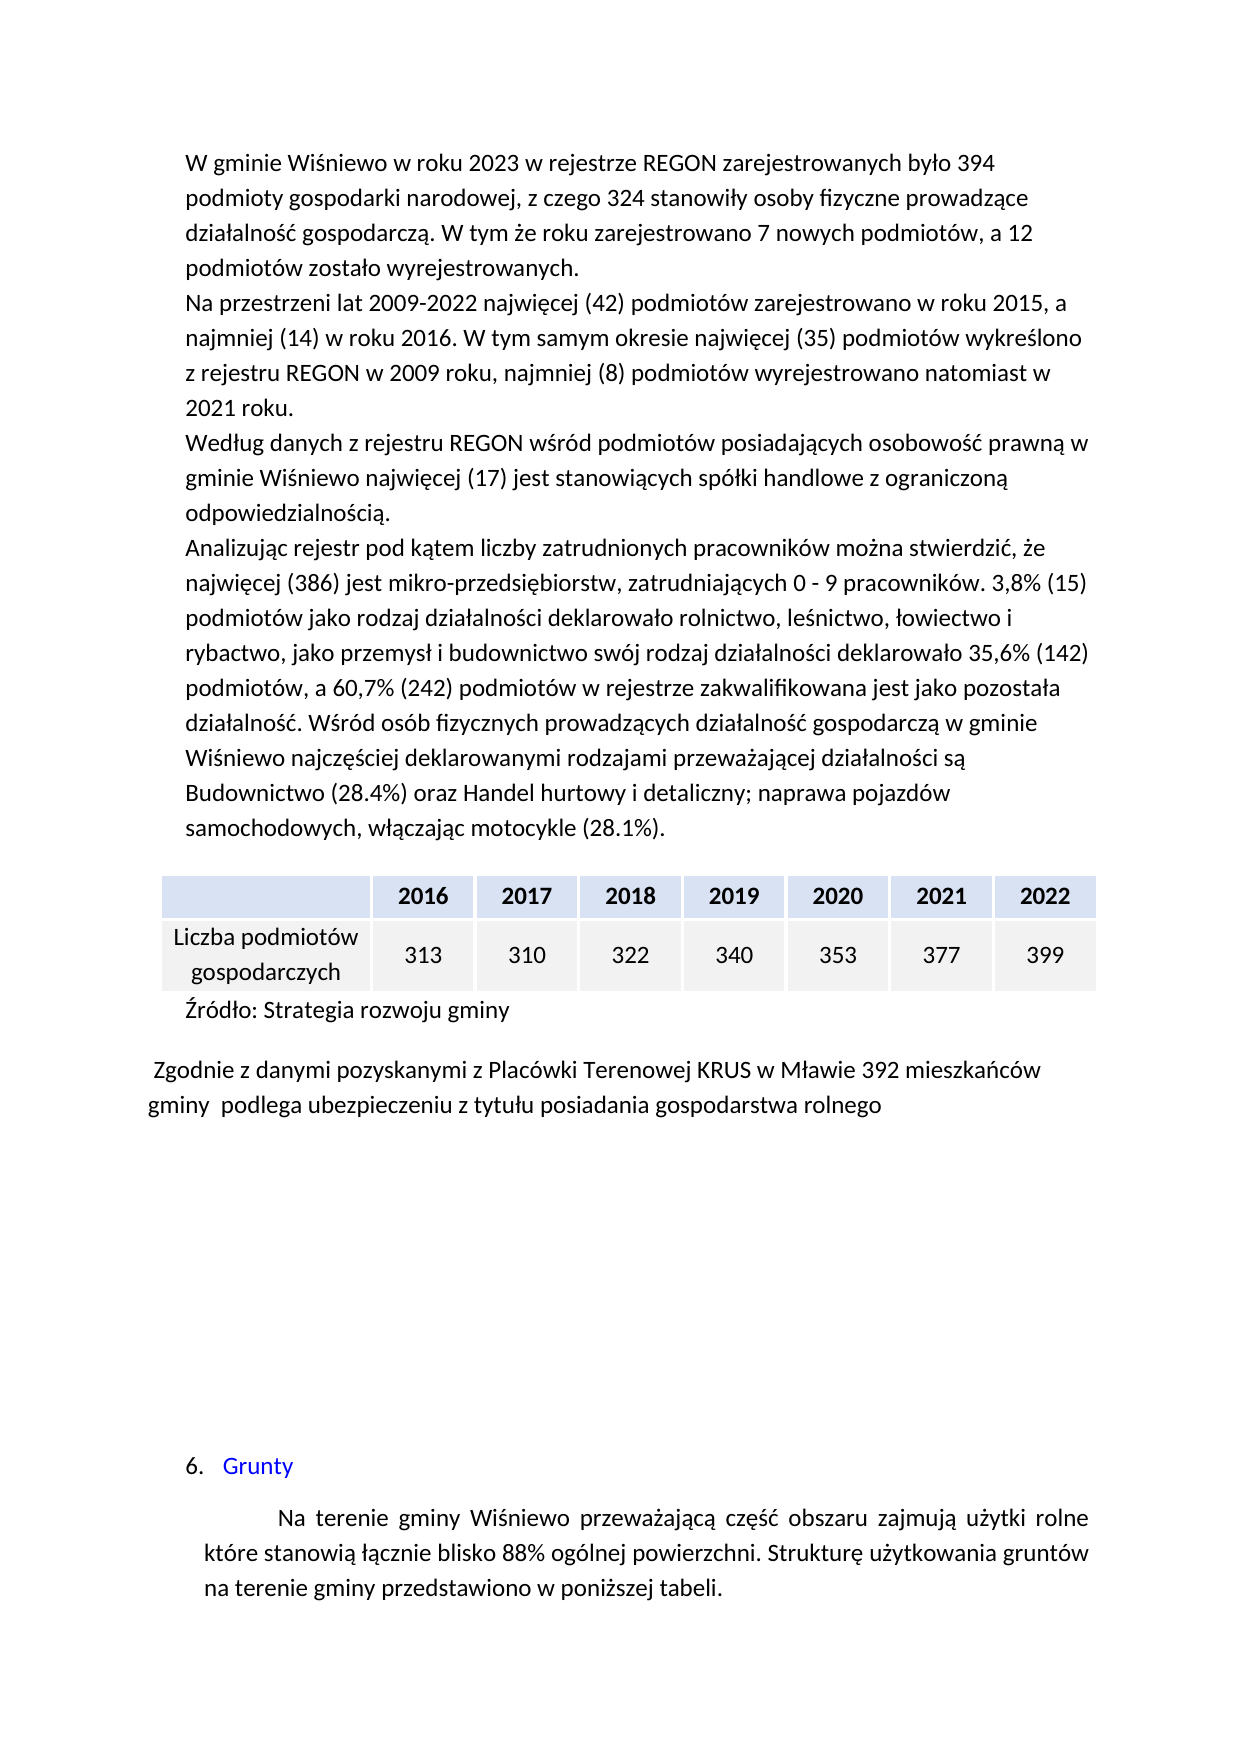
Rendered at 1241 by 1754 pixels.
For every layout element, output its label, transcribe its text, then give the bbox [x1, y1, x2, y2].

table_header 2019 [684, 876, 784, 918]
table_header 2022 [995, 876, 1096, 918]
table_cell 340 [684, 921, 784, 991]
list Grunty [185, 1451, 1093, 1481]
table_header 2020 [788, 876, 888, 918]
text W gminie Wiśniewo w roku 2023 w rejestrze REGON zarejestrowanych było 394 podmioty gospodarki narodowej, z czego 324 stanowiły osoby fizyczne prowadzące działalność gospodarczą. W tym że roku zarejestrowano 7 nowych podmiotów, a 12 podmiotów zostało wyrejestrowanych. Na przestrzeni lat 2009-2022 najwięcej (42) podmiotów zarejestrowano w roku 2015, a najmniej (14) w roku 2016. W tym samym okresie najwięcej (35) podmiotów wykreślono z rejestru REGON w 2009 roku, najmniej (8) podmiotów wyrejestrowano natomiast w 2021 roku. Według danych z rejestru REGON wśród podmiotów posiadających osobowość prawną w gminie Wiśniewo najwięcej (17) jest stanowiących spółki handlowe z ograniczoną odpowiedzialnością. Analizując rejestr pod kątem liczby zatrudnionych pracowników można stwierdzić, że najwięcej (386) jest mikro-przedsiębiorstw, zatrudniających 0 - 9 pracowników. 3,8% (15) podmiotów jako rodzaj działalności deklarowało rolnictwo, leśnictwo, łowiectwo i rybactwo, jako przemysł i budownictwo swój rodzaj działalności deklarowało 35,6% (142) podmiotów, a 60,7% (242) podmiotów w rejestrze zakwalifikowana jest jako pozostała działalność. Wśród osób fizycznych prowadzących działalność gospodarczą w gminie Wiśniewo najczęściej deklarowanymi rodzajami przeważającej działalności są Budownictwo (28.4%) oraz Handel hurtowy i detaliczny; naprawa pojazdów samochodowych, włączając motocykle (28.1%). [185, 148, 1093, 843]
table_header [162, 876, 370, 918]
table_cell 377 [891, 921, 992, 991]
table_header 2017 [477, 876, 577, 918]
text Na terenie gminy Wiśniewo przeważającą część obszaru zajmują użytki rolne które stanowią łącznie blisko 88% ogólnej powierzchni. Strukturę użytkowania gruntów na terenie gminy przedstawiono w poniższej tabeli. [204, 1502, 1091, 1603]
table_cell 353 [788, 921, 888, 991]
table_cell 310 [477, 921, 577, 991]
table_cell 322 [580, 921, 681, 991]
table_cell Liczba podmiotów gospodarczych [162, 921, 370, 991]
table_header 2021 [891, 876, 992, 918]
text Zgodnie z danymi pozyskanymi z Placówki Terenowej KRUS w Mławie 392 mieszkańców gminy podlega ubezpieczeniu z tytułu posiadania gospodarstwa rolnego [148, 1054, 1093, 1119]
table_cell 313 [373, 921, 473, 991]
table_header 2016 [373, 876, 473, 918]
table_cell 399 [995, 921, 1096, 991]
table_header 2018 [580, 876, 681, 918]
text Źródło: Strategia rozwoju gminy [185, 994, 1093, 1024]
